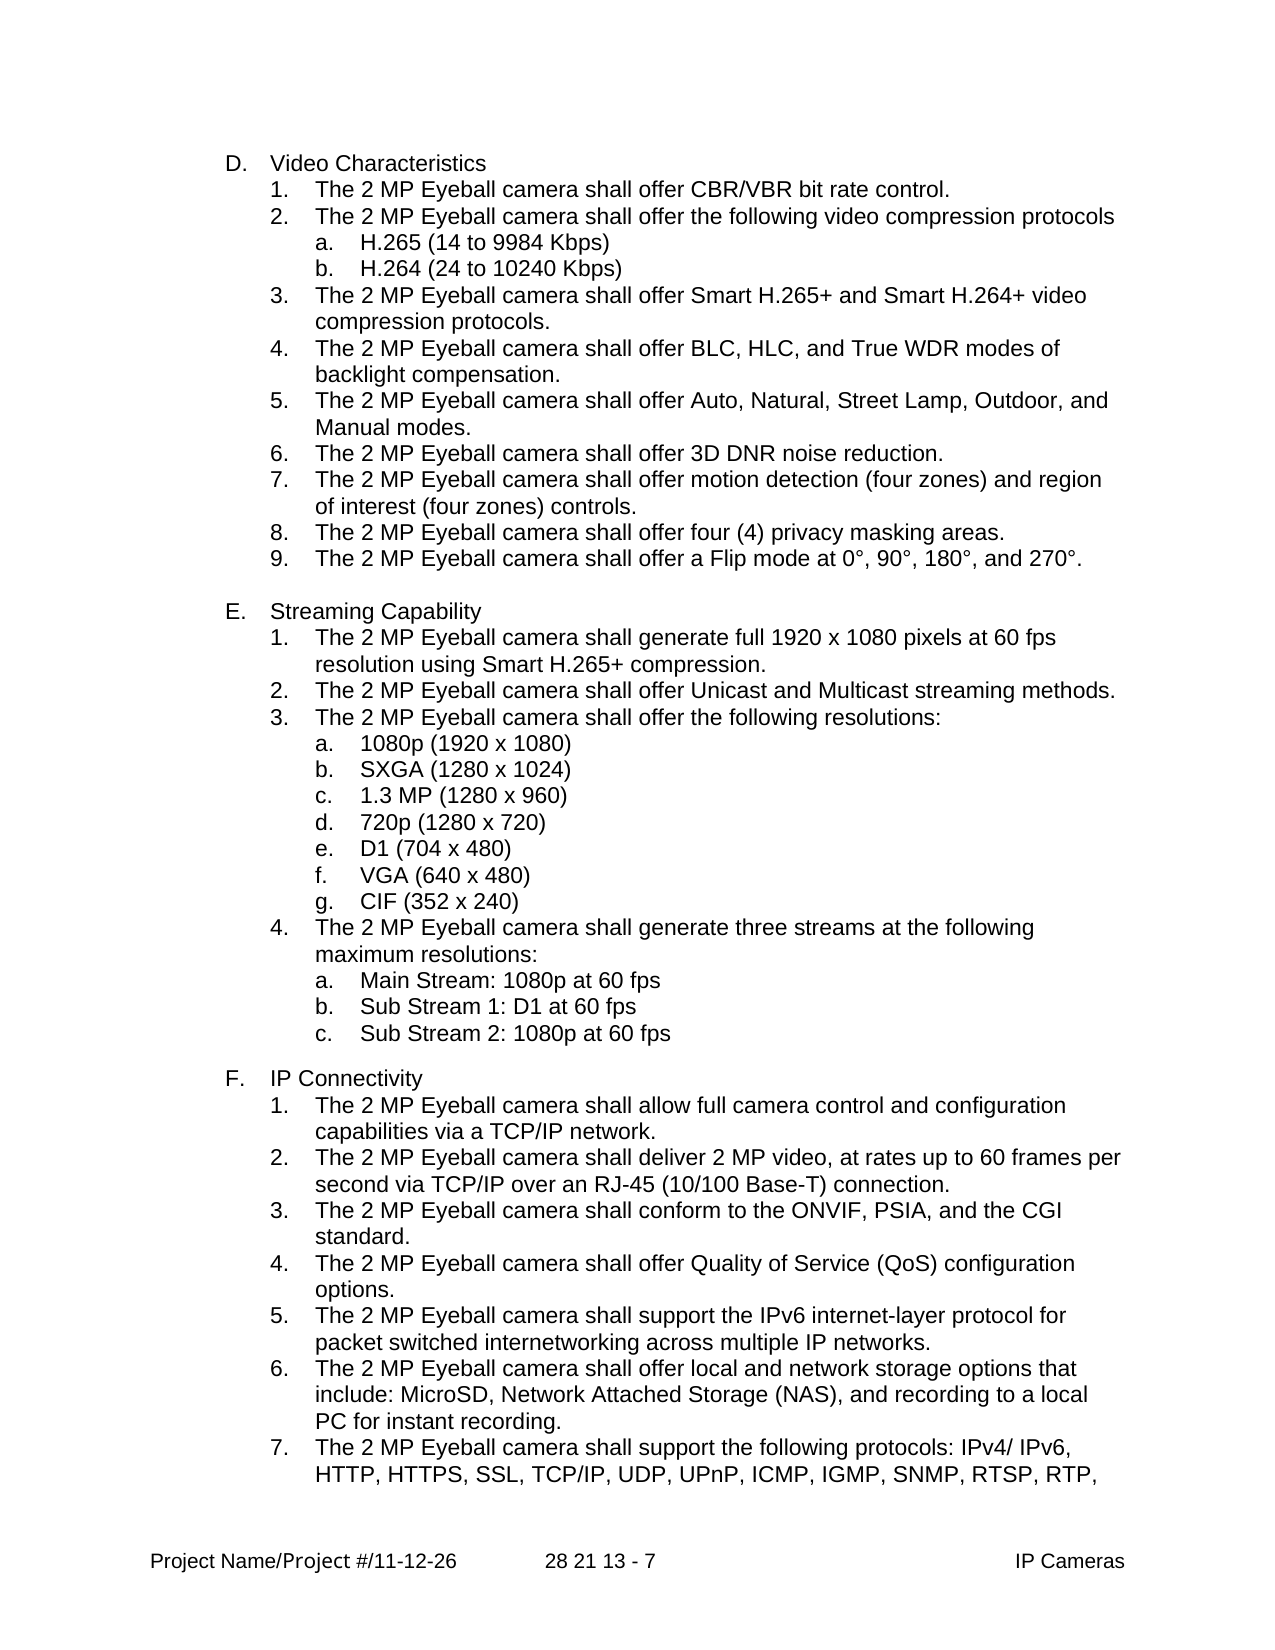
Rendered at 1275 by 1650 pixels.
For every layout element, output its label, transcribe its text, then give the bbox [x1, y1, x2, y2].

list The 2 MP Eyeball camera shall offer CBR/VBR bit rate control. [270, 176, 1125, 203]
list Video Characteristics [225, 150, 1125, 176]
list The 2 MP Eyeball camera shall offer BLC, HLC, and True WDR modes of backlight compensation. [270, 334, 1125, 387]
list VGA (640 x 480) [315, 862, 1125, 888]
list The 2 MP Eyeball camera shall deliver 2 MP video, at rates up to 60 frames per second via TCP/IP over an RJ-45 (10/100 Base-T) connection. [270, 1144, 1125, 1197]
list Main Stream: 1080p at 60 fps [315, 967, 1125, 993]
list H.264 (24 to 10240 Kbps) [315, 255, 1125, 282]
list The 2 MP Eyeball camera shall generate three streams at the following maximum resolutions: [270, 914, 1125, 967]
list The 2 MP Eyeball camera shall offer 3D DNR noise reduction. [270, 440, 1125, 466]
list The 2 MP Eyeball camera shall offer local and network storage options that include: MicroSD, Network Attached Storage (NAS), and recording to a local PC for instant recording. [270, 1355, 1125, 1434]
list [270, 1434, 1125, 1487]
list The 2 MP Eyeball camera shall offer a Flip mode at 0°, 90°, 180°, and 270°. [270, 545, 1125, 572]
list The 2 MP Eyeball camera shall offer Smart H.265+ and Smart H.264+ video compression protocols. [270, 282, 1125, 334]
list The 2 MP Eyeball camera shall support the IPv6 internet-layer protocol for packet switched internetworking across multiple IP networks. [270, 1302, 1125, 1355]
list IP Connectivity [225, 1065, 1125, 1092]
list The 2 MP Eyeball camera shall allow full camera control and configuration capabilities via a TCP/IP network. [270, 1092, 1125, 1144]
list The 2 MP Eyeball camera shall offer Unicast and Multicast streaming methods. [270, 677, 1125, 703]
list SXGA (1280 x 1024) [315, 756, 1125, 782]
list H.265 (14 to 9984 Kbps) [315, 229, 1125, 255]
list CIF (352 x 240) [315, 888, 1125, 914]
list The 2 MP Eyeball camera shall generate full 1920 x 1080 pixels at 60 fps resolution using Smart H.265+ compression. [270, 624, 1125, 677]
list D1 (704 x 480) [315, 835, 1125, 862]
list The 2 MP Eyeball camera shall offer the following video compression protocols [270, 203, 1125, 229]
list 1080p (1920 x 1080) [315, 730, 1125, 756]
list The 2 MP Eyeball camera shall offer the following resolutions: [270, 703, 1125, 730]
list Sub Stream 2: 1080p at 60 fps [315, 1020, 1125, 1046]
list The 2 MP Eyeball camera shall offer four (4) privacy masking areas. [270, 519, 1125, 545]
list 1.3 MP (1280 x 960) [315, 782, 1125, 809]
list The 2 MP Eyeball camera shall offer Quality of Service (QoS) configuration options. [270, 1250, 1125, 1302]
list Streaming Capability [225, 598, 1125, 624]
list The 2 MP Eyeball camera shall conform to the ONVIF, PSIA, and the CGI standard. [270, 1197, 1125, 1250]
list The 2 MP Eyeball camera shall offer Auto, Natural, Street Lamp, Outdoor, and Manual modes. [270, 387, 1125, 440]
list Sub Stream 1: D1 at 60 fps [315, 993, 1125, 1020]
list 720p (1280 x 720) [315, 809, 1125, 835]
list The 2 MP Eyeball camera shall offer motion detection (four zones) and region of interest (four zones) controls. [270, 466, 1125, 519]
